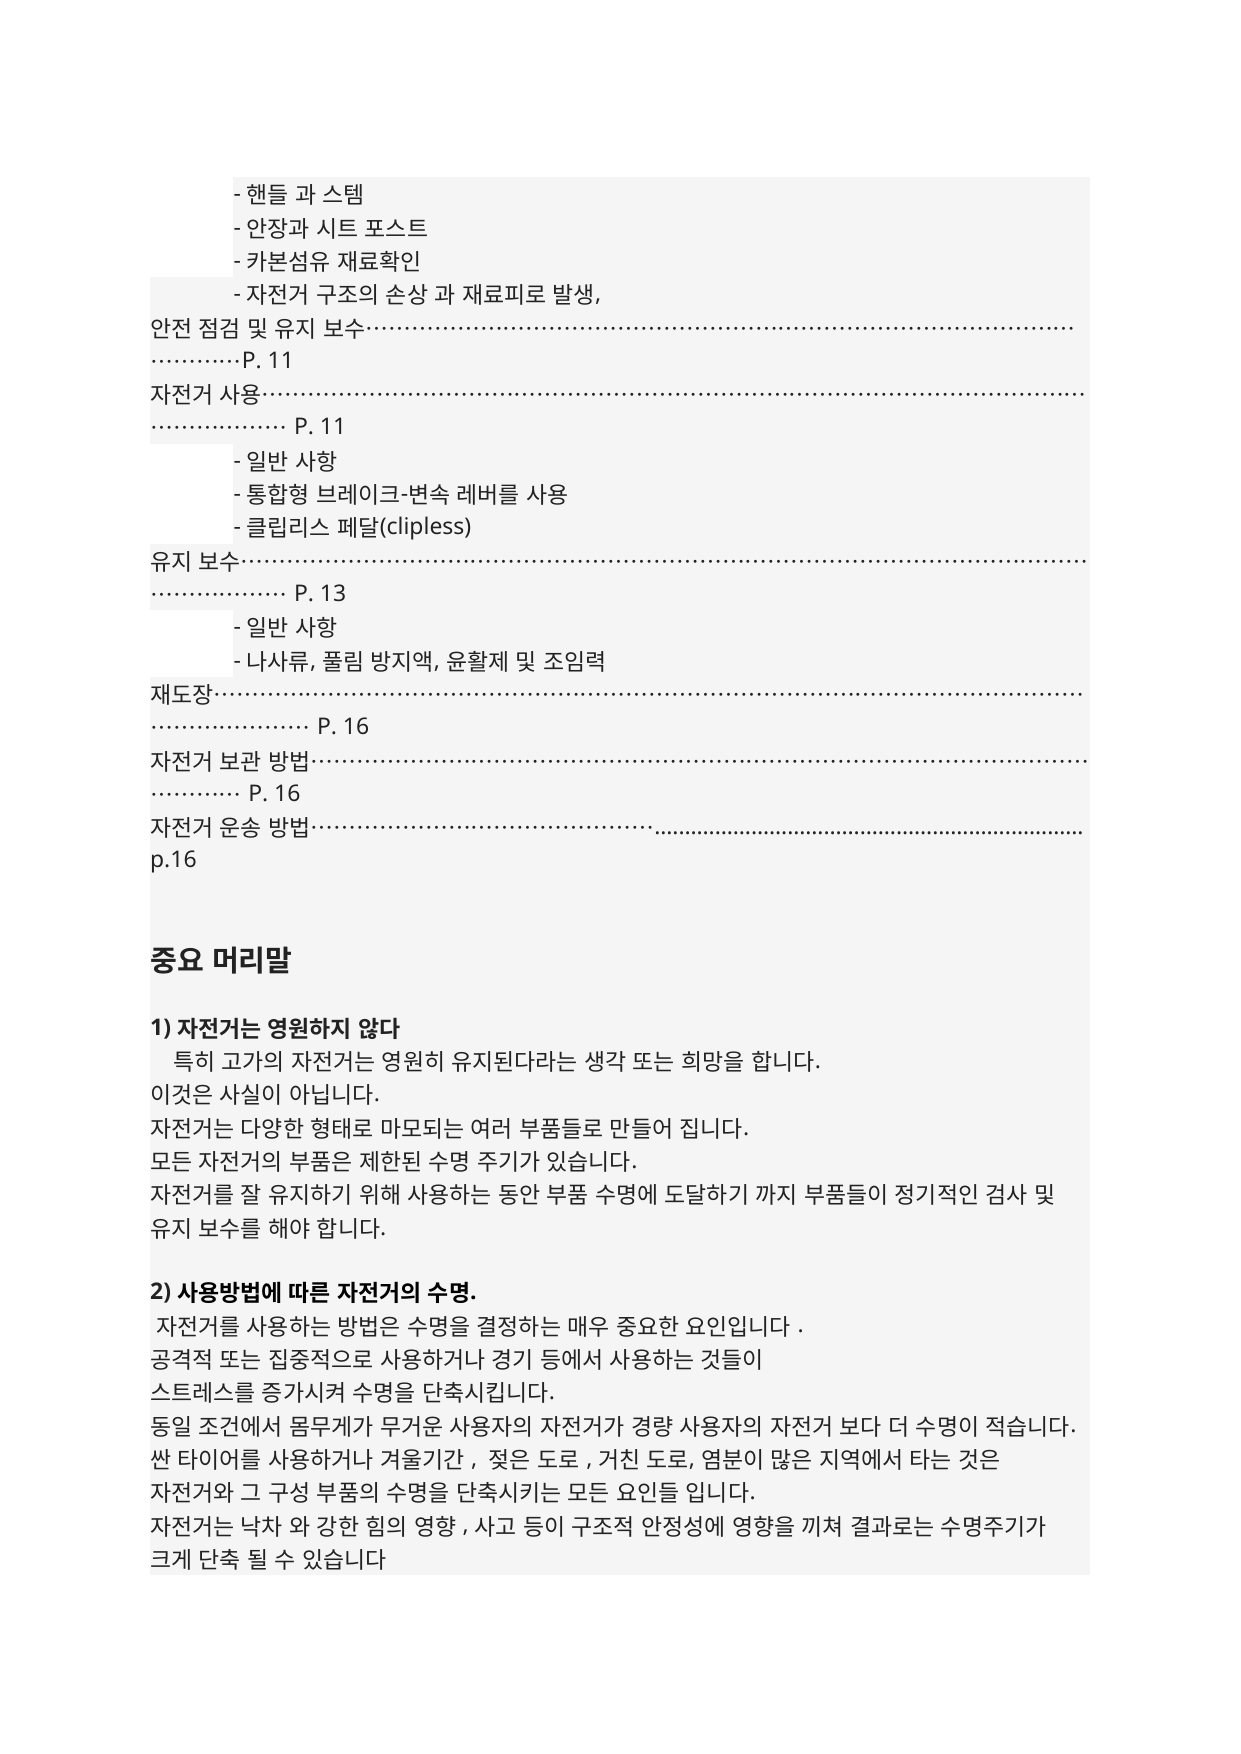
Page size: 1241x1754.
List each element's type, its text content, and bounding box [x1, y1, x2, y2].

text 중요 머리말 [150, 937, 1090, 979]
text 자전거 사용……………………………………………………………………………………………………………… P. 11 [150, 377, 1090, 444]
text 안전 점검 및 유지 보수……………………………………………………………………………………………P. 11 [150, 311, 1090, 377]
text 자전거 운송 방법……………………………………….………………………………………………….…………p.16 [150, 810, 1090, 874]
text 모든 자전거의 부품은 제한된 수명 주기가 있습니다. [150, 1144, 1090, 1177]
text 자전거는 다양한 형태로 마모되는 여러 부품들로 만들어 집니다. [150, 1111, 1090, 1144]
text 이것은 사실이 아닙니다. [150, 1077, 1090, 1111]
text 자전거를 사용하는 방법은 수명을 결정하는 매우 중요한 요인입니다 . [150, 1308, 1090, 1342]
text 유지 보수………………………………………………………………………………………………………………… P. 13 [150, 544, 1090, 610]
text 자전거는 낙차 와 강한 힘의 영향 , 사고 등이 구조적 안정성에 영향을 끼쳐 결과로는 수명주기가 크게 단축 될 수 있습니다 [150, 1508, 1090, 1575]
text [233, 177, 1090, 277]
text 2) 사용방법에 따른 자전거의 수명. [150, 1244, 1090, 1308]
text 동일 조건에서 몸무게가 무거운 사용자의 자전거가 경량 사용자의 자전거 보다 더 수명이 적습니다. 싼 타이어를 사용하거나 겨울기간 , 젖은 도로 , 거친 도로, 염분이 많은 지역에서 타는 것은 자전거와 그 구성 부품의 수명을 단축시키는 모든 요인들 입니다. [150, 1408, 1090, 1508]
text - 일반 사항 - 통합형 브레이크-변속 레버를 사용 - 클립리스 페달(clipless) [233, 444, 1090, 544]
text - 자전거 구조의 손상 과 재료피로 발생, [150, 277, 1090, 311]
text 자전거 보관 방법…………………………………………………………………………………………………… P. 16 [150, 743, 1090, 810]
text 1) 자전거는 영원하지 않다 [150, 979, 1090, 1044]
text 재도장……………………………………………………………………………………………………………………… P. 16 [150, 677, 1090, 743]
text 자전거를 잘 유지하기 위해 사용하는 동안 부품 수명에 도달하기 까지 부품들이 정기적인 검사 및 유지 보수를 해야 합니다. [150, 1177, 1090, 1244]
text 공격적 또는 집중적으로 사용하거나 경기 등에서 사용하는 것들이 스트레스를 증가시켜 수명을 단축시킵니다. [150, 1342, 1090, 1408]
text - 일반 사항 - 나사류, 풀림 방지액, 윤활제 및 조임력 [233, 610, 1090, 677]
text 특히 고가의 자전거는 영원히 유지된다라는 생각 또는 희망을 합니다. [150, 1044, 1090, 1077]
